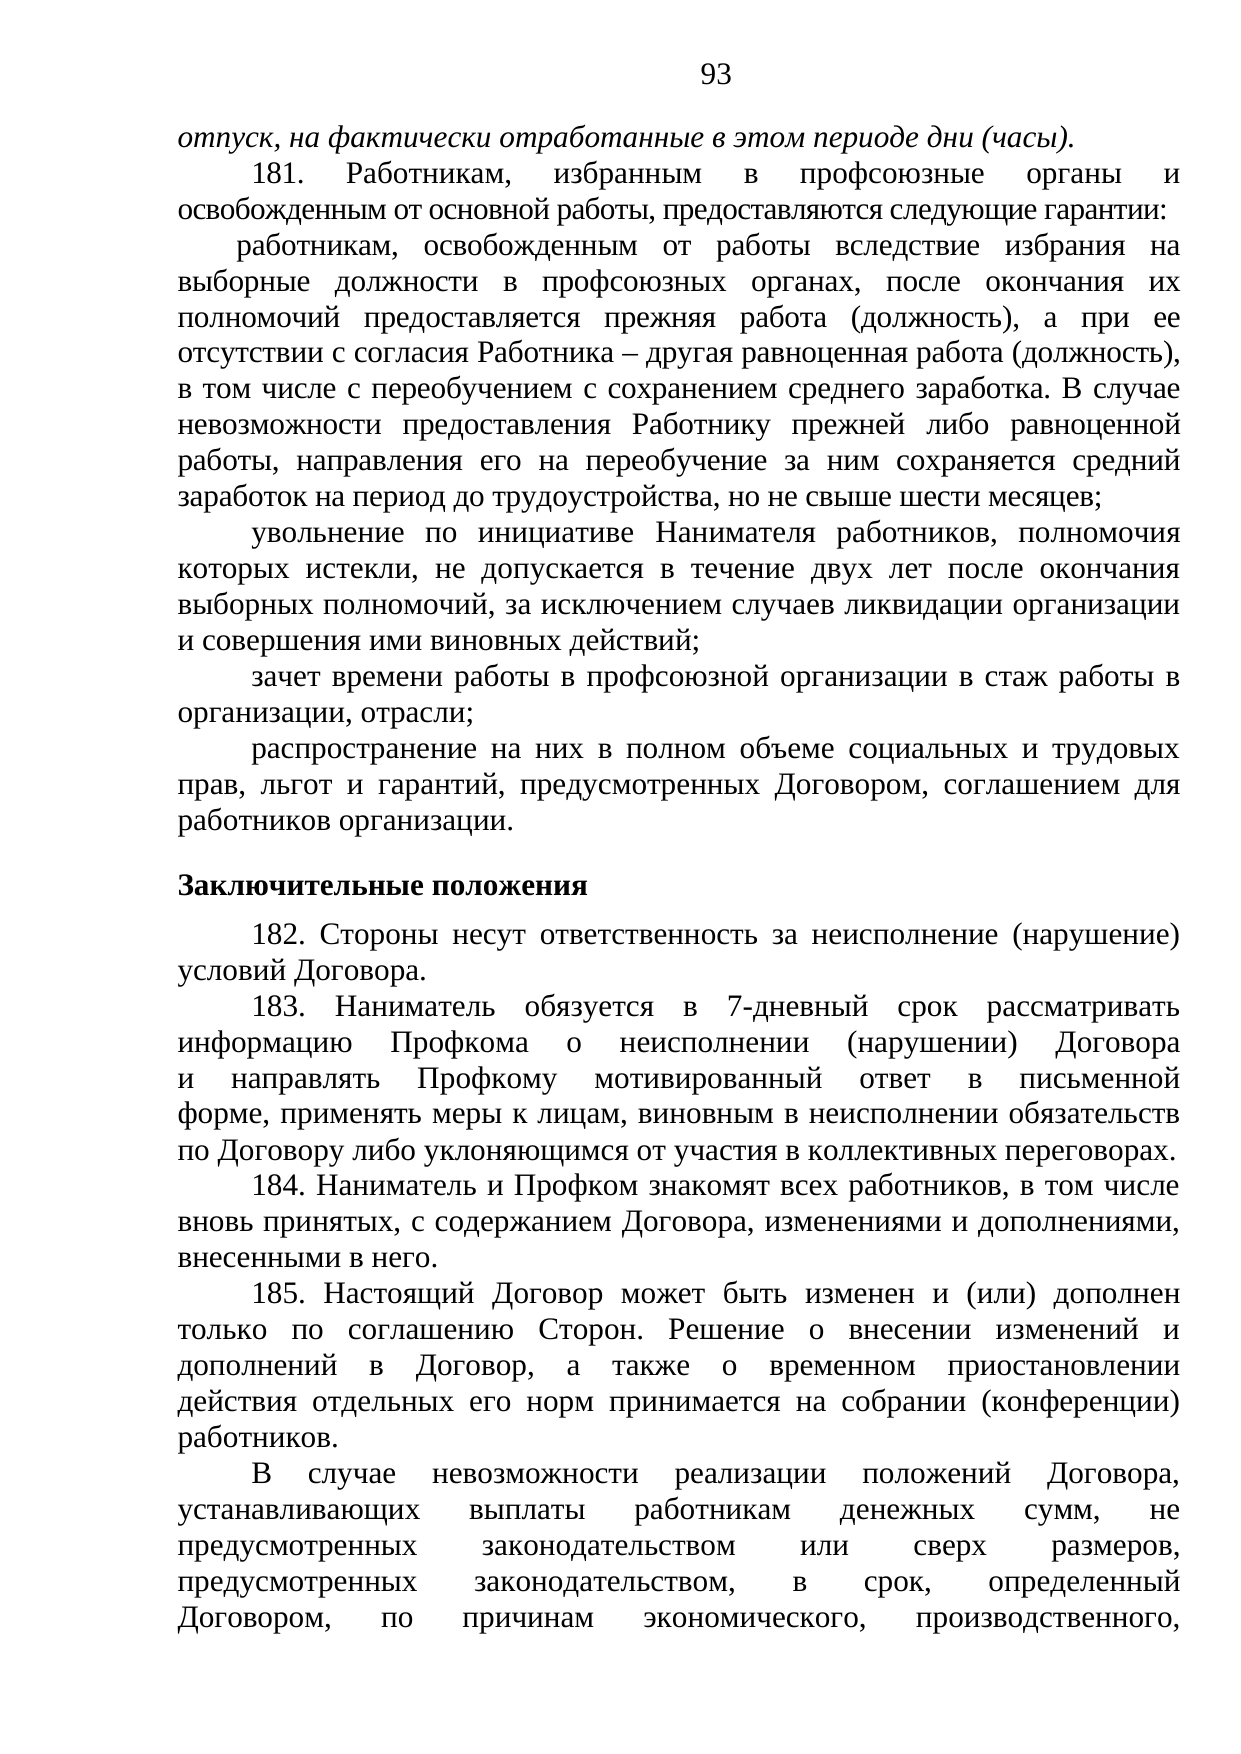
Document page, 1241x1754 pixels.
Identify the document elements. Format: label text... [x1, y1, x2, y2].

text увольнение по инициативе нанимателя работников, полномочия которых истекли, не допускается в течение двух лет после окончания выборных полномочий, за исключением случаев ликвидации организации и совершения ими виновных действий; [177, 513, 1181, 657]
subtitle Заключительные положения [177, 867, 1181, 903]
text 183. Наниматель обязуется в 7-дневный срок рассматривать информацию Профкома о неисполнении (нарушении) Договора и направлять Профкому мотивированный ответ в письменной форме, применять меры к лицам, виновным в неисполнении обязательств по Договору либо уклоняющимся от участия в коллективных переговорах. [177, 987, 1181, 1167]
text 182. Стороны несут ответственность за неисполнение (нарушение) условий Договора. [177, 915, 1181, 987]
text 184. Наниматель и Профком знакомят всех работников, в том числе вновь принятых, с содержанием Договора, изменениями и дополнениями, внесенными в него. [177, 1167, 1181, 1274]
text 181. Работникам, избранным в профсоюзные органы и освобожденным от основной работы, предоставляются следующие гарантии: [177, 154, 1181, 226]
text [177, 118, 1181, 154]
text работникам, освобожденным от работы вследствие избрания на выборные должности в профсоюзных органах, после окончания их полномочий предоставляется прежняя работа (должность), а при ее отсутствии с согласия Работника – другая равноценная работа (должность), в том числе с переобучением с сохранением среднего заработка. В случае невозможности предоставления Работнику прежней либо равноценной работы, направления его на переобучение за ним сохраняется средний заработок на период до трудоустройства, но не свыше шести месяцев; [177, 226, 1181, 513]
text распространение на них в полном объеме социальных и трудовых прав, льгот и гарантий, предусмотренных Договором, соглашением для работников организации. [177, 729, 1181, 837]
text зачет времени работы в профсоюзной организации в стаж работы в организации, отрасли; [177, 657, 1181, 729]
text 185. Настоящий Договор может быть изменен и (или) дополнен только по соглашению Сторон. Решение о внесении изменений и дополнений в Договор, а также о временном приостановлении действия отдельных его норм принимается на собрании (конференции) работников. [177, 1274, 1181, 1454]
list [177, 1454, 1181, 1634]
